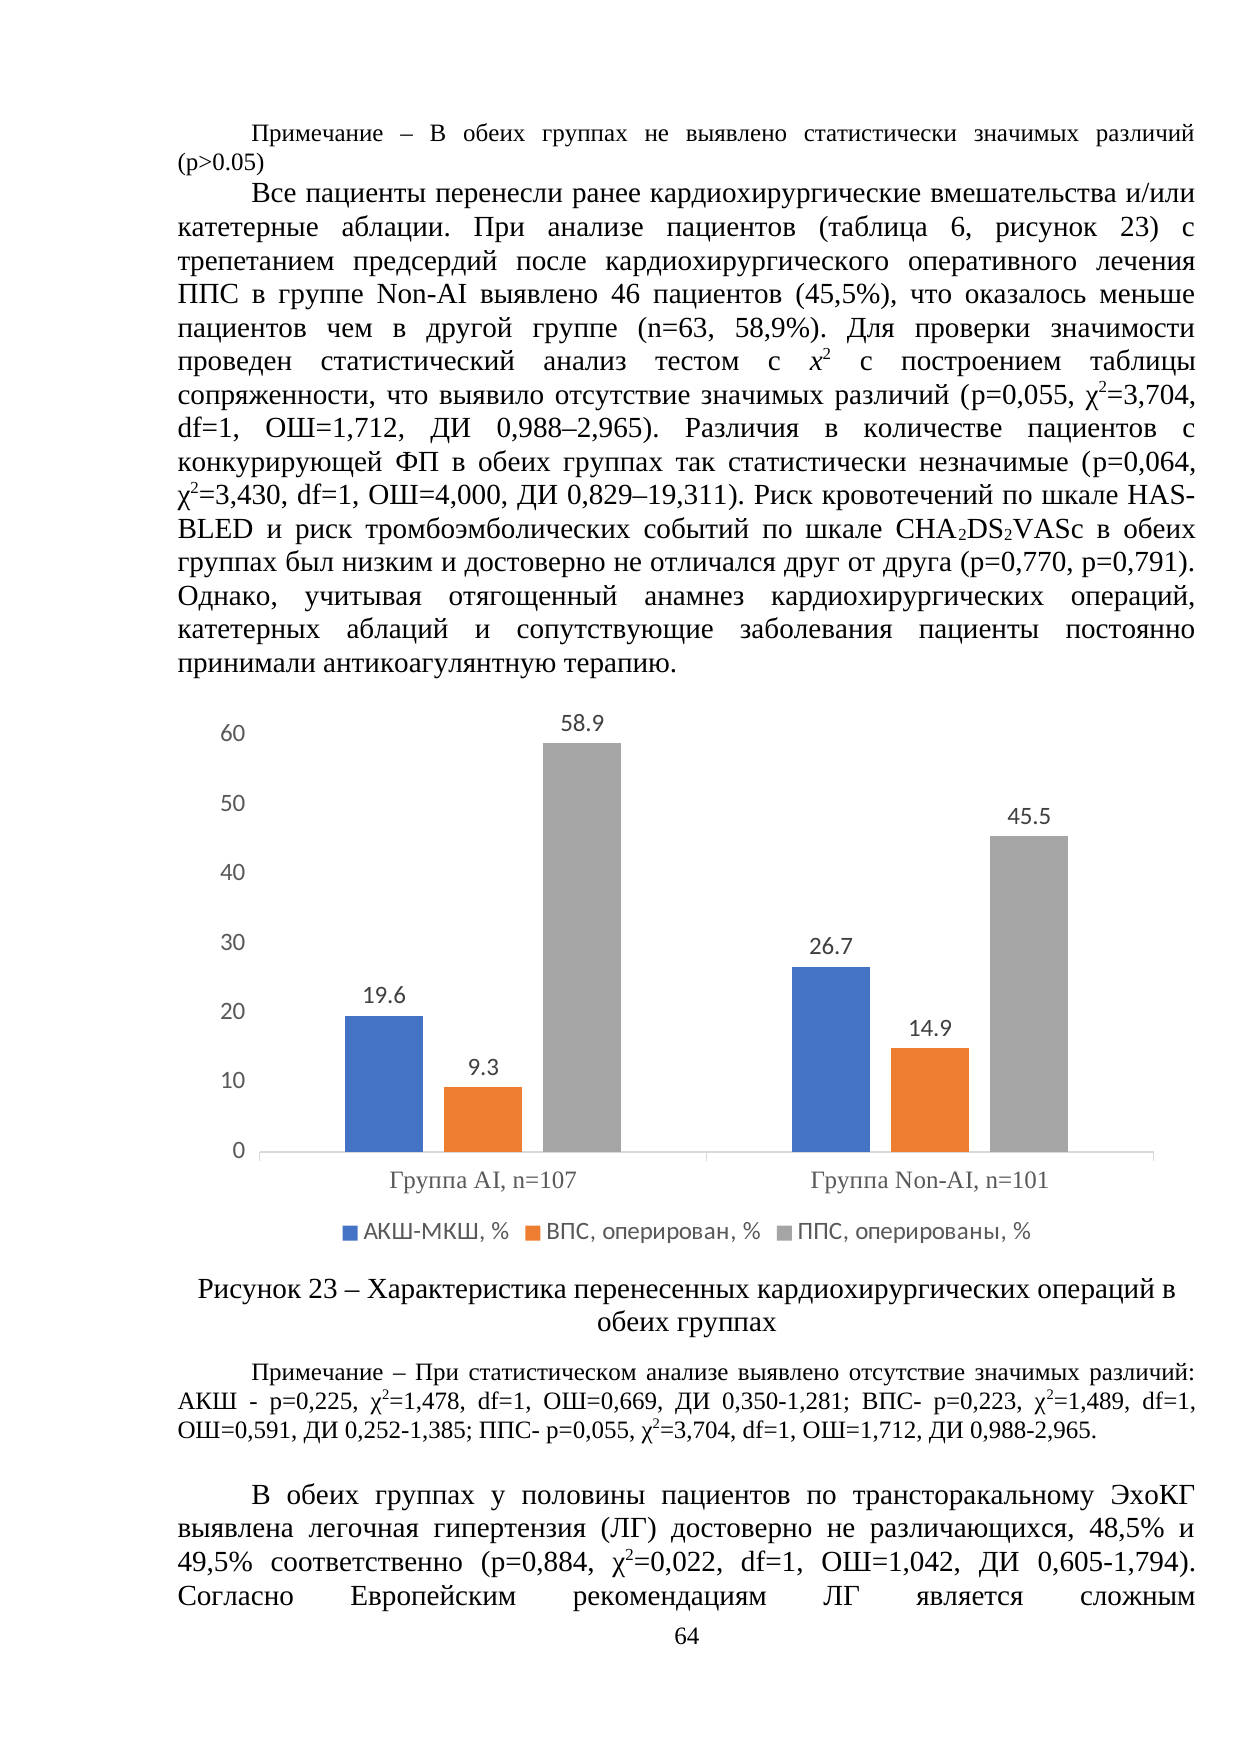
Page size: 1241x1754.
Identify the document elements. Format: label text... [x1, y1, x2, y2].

text Примечание – При статистическом анализе выявлено отсутствие значимых различий: АКШ - р=0,225, χ2=1,478, df=1, ОШ=0,669, ДИ 0,350-1,281; ВПС- р=0,223, χ2=1,489, df=1, ОШ=0,591, ДИ 0,252-1,385; ППС- р=0,055, χ2=3,704, df=1, ОШ=1,712, ДИ 0,988-2,965. [177, 1357, 1196, 1443]
text Рисунок 23 – Характеристика перенесенных кардиохирургических операций в обеих группах [177, 1271, 1196, 1338]
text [177, 1477, 1196, 1611]
text Все пациенты перенесли ранее кардиохирургические вмешательства и/или катетерные аблации. При анализе пациентов (таблица 6, рисунок 23) с трепетанием предсердий после кардиохирургического оперативного лечения ППС в группе Non-AI выявлено 46 пациентов (45,5%), что оказалось меньше пациентов чем в другой группе (n=63, 58,9%). Для проверки значимости проведен статистический анализ тестом с x2 с построением таблицы сопряженности, что выявило отсутствие значимых различий (р=0,055, χ2=3,704, df=1, ОШ=1,712, ДИ 0,988–2,965). Различия в количестве пациентов с конкурирующей ФП в обеих группах так статистически незначимые (р=0,064, χ2=3,430, df=1, ОШ=4,000, ДИ 0,829–19,311). Риск кровотечений по шкале HAS-BLED и риск тромбоэмболических событий по шкале CHA2DS2VASc в обеих группах был низким и достоверно не отличался друг от друга (р=0,770, р=0,791). Однако, учитывая отягощенный анамнез кардиохирургических операций, катетерных аблаций и сопутствующие заболевания пациенты постоянно принимали антикоагулянтную терапию. [177, 176, 1196, 679]
text Примечание – В обеих группах не выявлено статистически значимых различий (р>0.05) [177, 118, 1196, 176]
